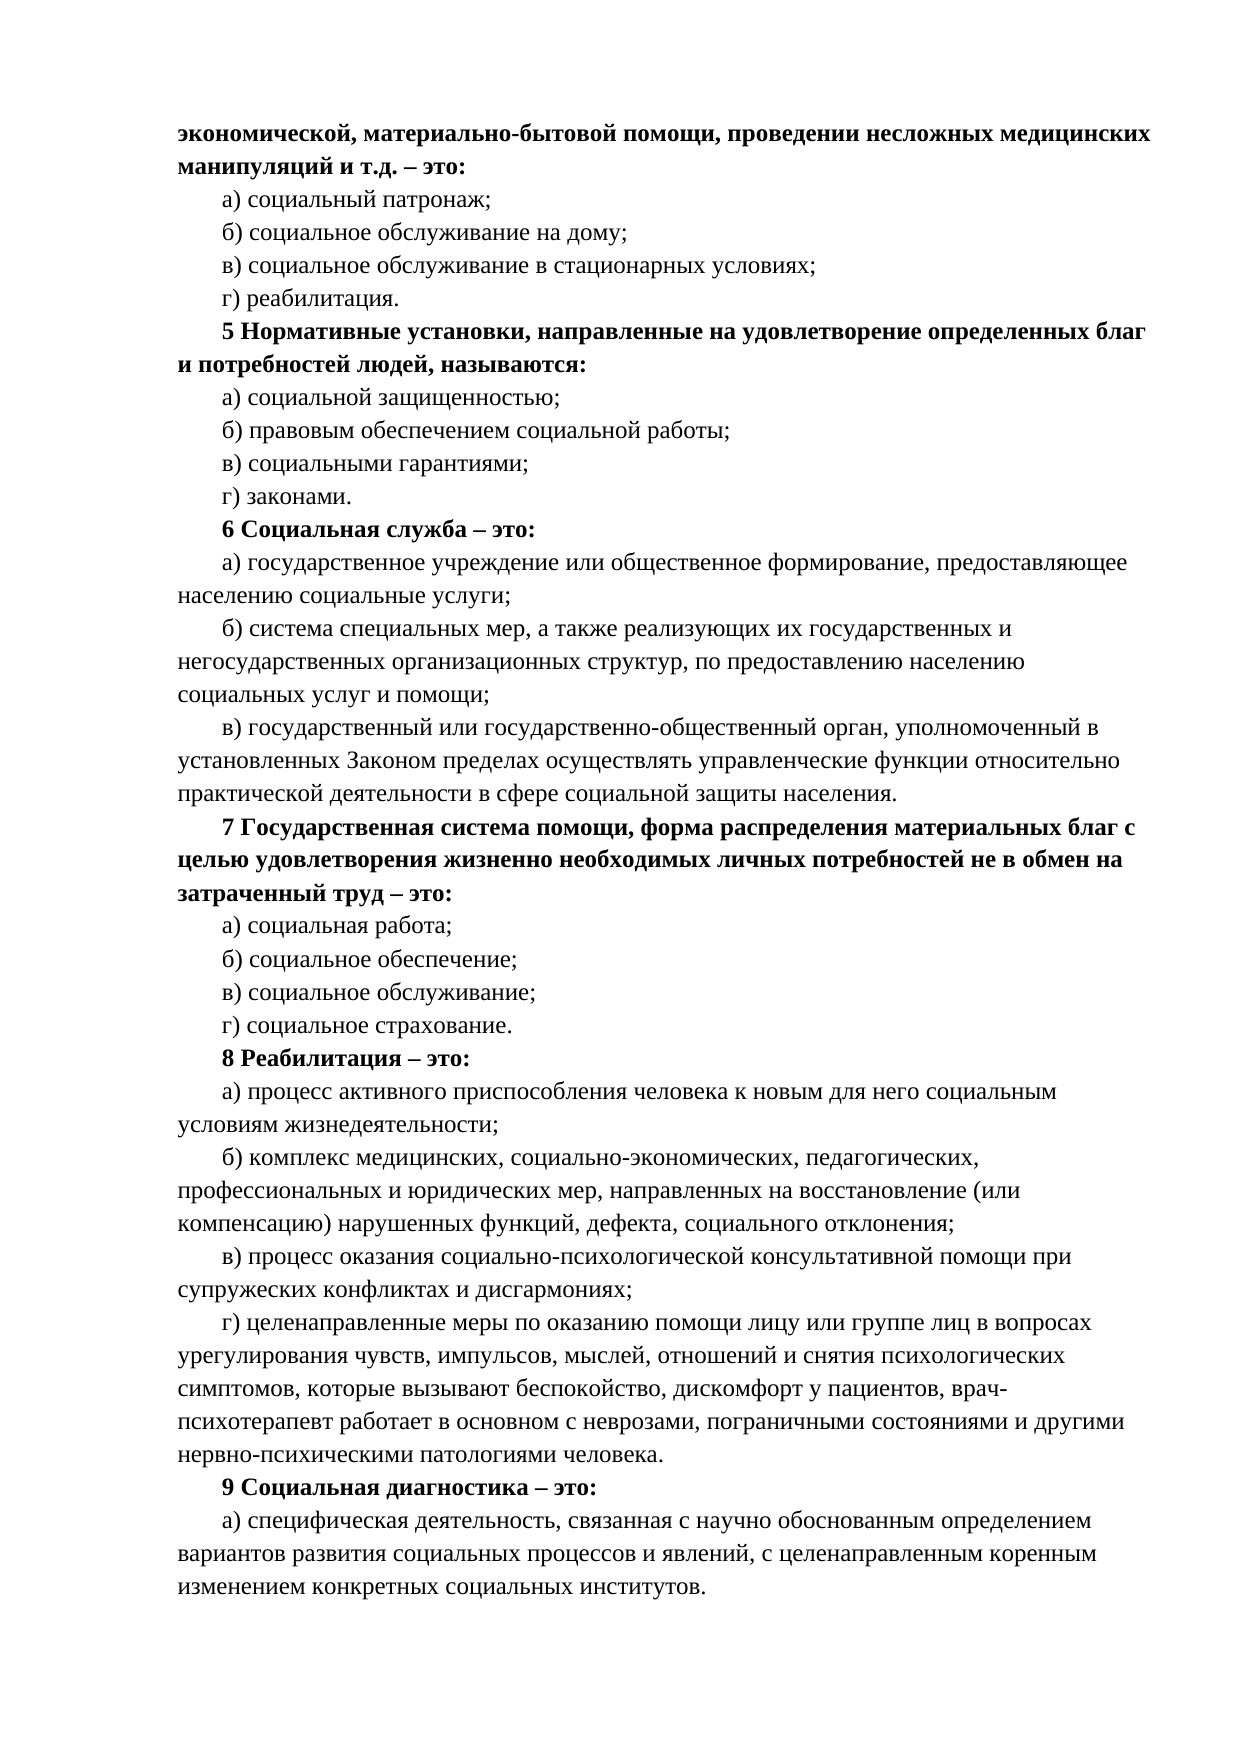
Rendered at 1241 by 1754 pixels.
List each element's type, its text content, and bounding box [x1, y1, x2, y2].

text а) социальной защищенностью; [177, 382, 1152, 411]
text в) процесс оказания социально-психологической консультативной помощи при супружеских конфликтах и дисгармониях; [177, 1241, 1152, 1303]
text в) государственный или государственно-общественный орган, уполномоченный в установленных Законом пределах осуществлять управленческие функции относительно практической деятельности в сфере социальной защиты населения. [177, 712, 1152, 807]
text 9 Социальная диагностика – это: [177, 1472, 1152, 1501]
text а) государственное учреждение или общественное формирование, предоставляющее населению социальные услуги; [177, 547, 1152, 609]
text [177, 118, 1152, 180]
text 8 Реабилитация – это: [177, 1043, 1152, 1071]
text в) социальными гарантиями; [177, 448, 1152, 477]
text 7 Государственная система помощи, форма распределения материальных благ с целью удовлетворения жизненно необходимых личных потребностей не в обмен на затраченный труд – это: [177, 812, 1152, 906]
text б) социальное обслуживание на дому; [177, 217, 1152, 246]
text а) специфическая деятельность, связанная с научно обоснованным определением вариантов развития социальных процессов и явлений, с целенаправленным коренным изменением конкретных социальных институтов. [177, 1505, 1152, 1600]
text б) система специальных мер, а также реализующих их государственных и негосударственных организационных структур, по предоставлению населению социальных услуг и помощи; [177, 613, 1152, 708]
text а) социальный патронаж; [177, 184, 1152, 213]
text г) целенаправленные меры по оказанию помощи лицу или группе лиц в вопросах урегулирования чувств, импульсов, мыслей, отношений и снятия психологических симптомов, которые вызывают беспокойство, дискомфорт у пациентов, врач-психотерапевт работает в основном с неврозами, пограничными состояниями и другими нервно-психическими патологиями человека. [177, 1307, 1152, 1468]
text б) социальное обеспечение; [177, 944, 1152, 972]
text а) процесс активного приспособления человека к новым для него социальным условиям жизнедеятельности; [177, 1076, 1152, 1137]
text б) комплекс медицинских, социально-экономических, педагогических, профессиональных и юридических мер, направленных на восстановление (или компенсацию) нарушенных функций, дефекта, социального отклонения; [177, 1142, 1152, 1237]
text 6 Социальная служба – это: [177, 514, 1152, 543]
text г) социальное страхование. [177, 1010, 1152, 1038]
text в) социальное обслуживание; [177, 977, 1152, 1005]
text а) социальная работа; [177, 911, 1152, 939]
text б) правовым обеспечением социальной работы; [177, 415, 1152, 444]
text в) социальное обслуживание в стационарных условиях; [177, 250, 1152, 279]
text г) законами. [177, 481, 1152, 510]
text г) реабилитация. [177, 283, 1152, 312]
text 5 Нормативные установки, направленные на удовлетворение определенных благ и потребностей людей, называются: [177, 316, 1152, 378]
